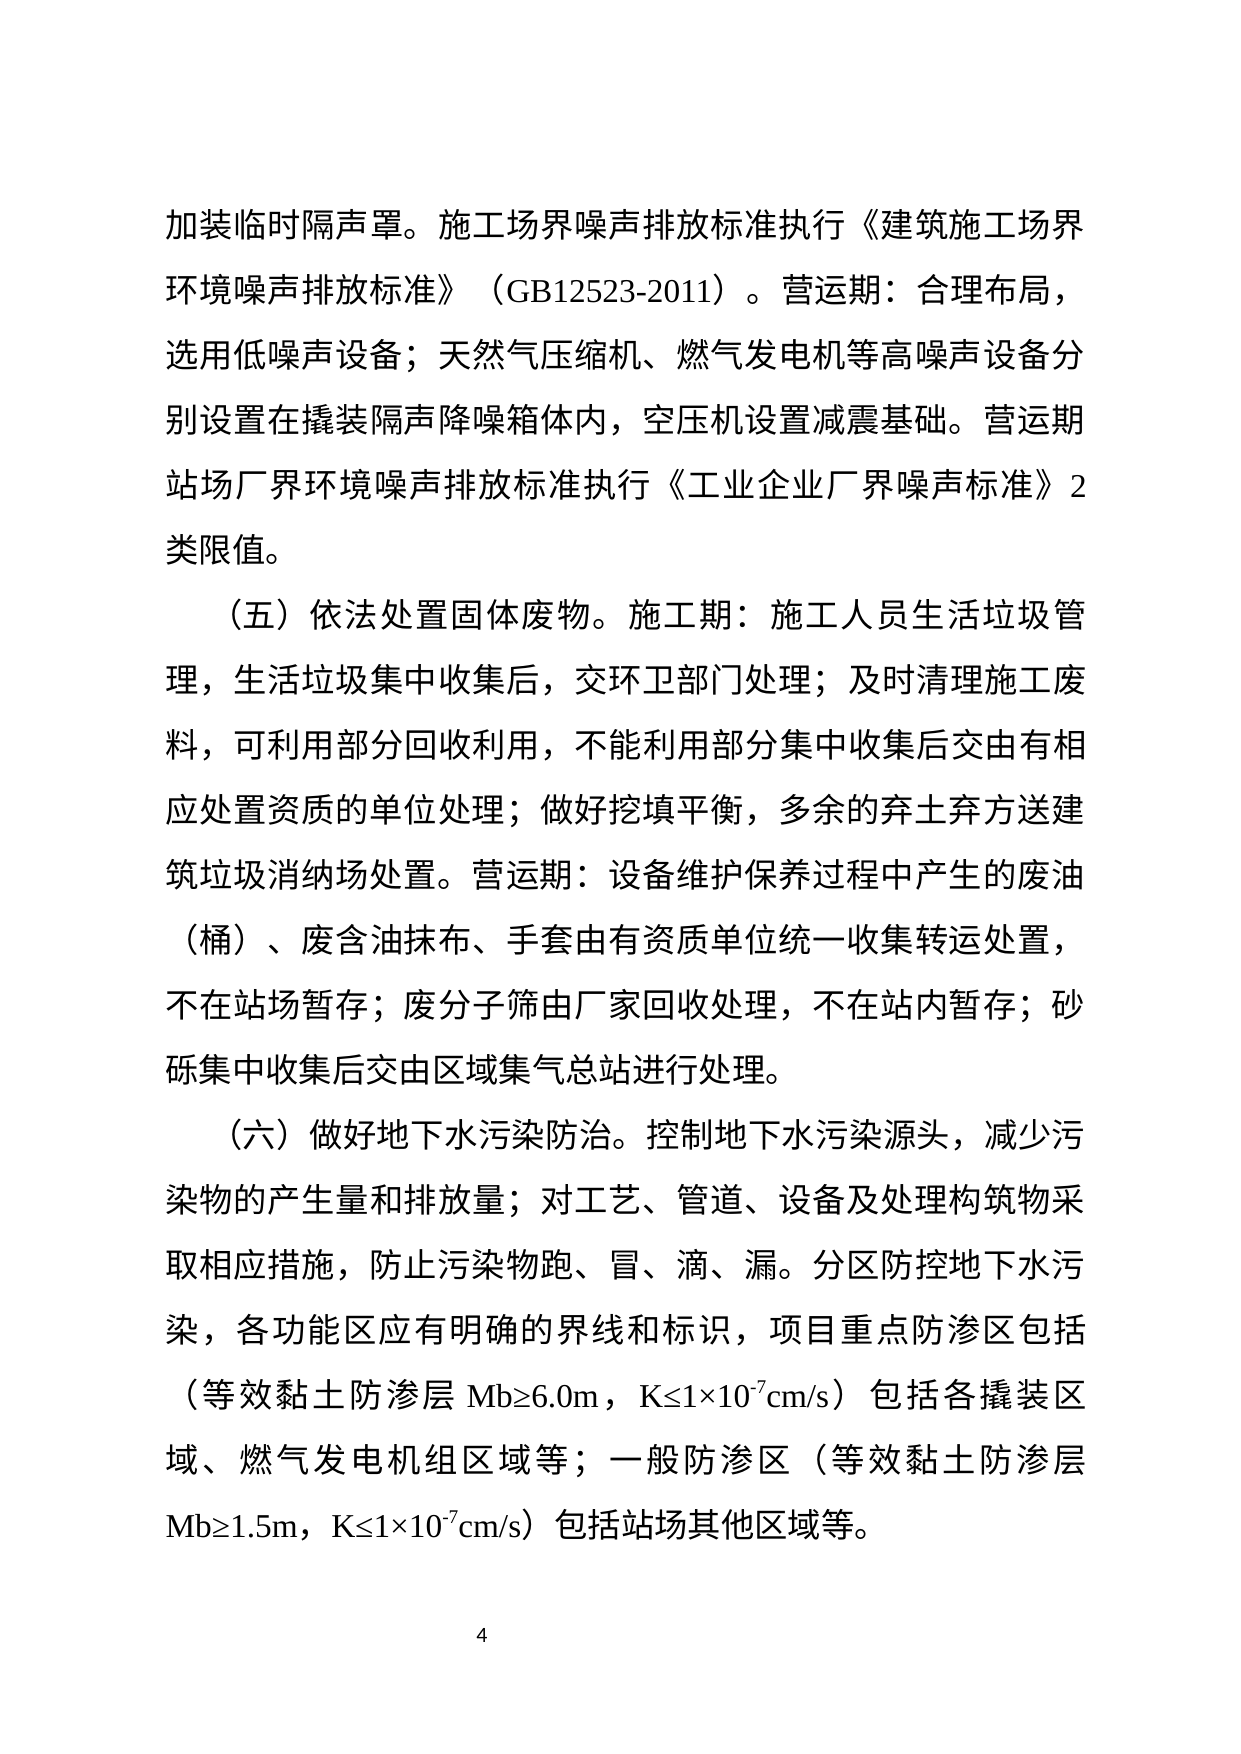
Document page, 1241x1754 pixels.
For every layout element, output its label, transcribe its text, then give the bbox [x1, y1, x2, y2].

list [165, 190, 1087, 580]
list 依法处置固体废物。施工期：施工人员生活垃圾管理，生活垃圾集中收集后，交环卫部门处理；及时清理施工废料，可利用部分回收利用，不能利用部分集中收集后交由有相应处置资质的单位处理；做好挖填平衡，多余的弃土弃方送建筑垃圾消纳场处置。营运期：设备维护保养过程中产生的废油（桶）、废含油抹布、手套由有资质单位统一收集转运处置，不在站场暂存；废分子筛由厂家回收处理，不在站内暂存；砂砾集中收集后交由区域集气总站进行处理。 [165, 580, 1087, 1100]
list 做好地下水污染防治。控制地下水污染源头，减少污染物的产生量和排放量；对工艺、管道、设备及处理构筑物采取相应措施，防止污染物跑、冒、滴、漏。分区防控地下水污染，各功能区应有明确的界线和标识，项目重点防渗区包括（等效黏土防渗层Mb≥6.0m，K≤1×10-7cm/s）包括各撬装区域、燃气发电机组区域等；一般防渗区（等效黏土防渗层Mb≥1.5m，K≤1×10-7cm/s）包括站场其他区域等。 [165, 1100, 1087, 1555]
